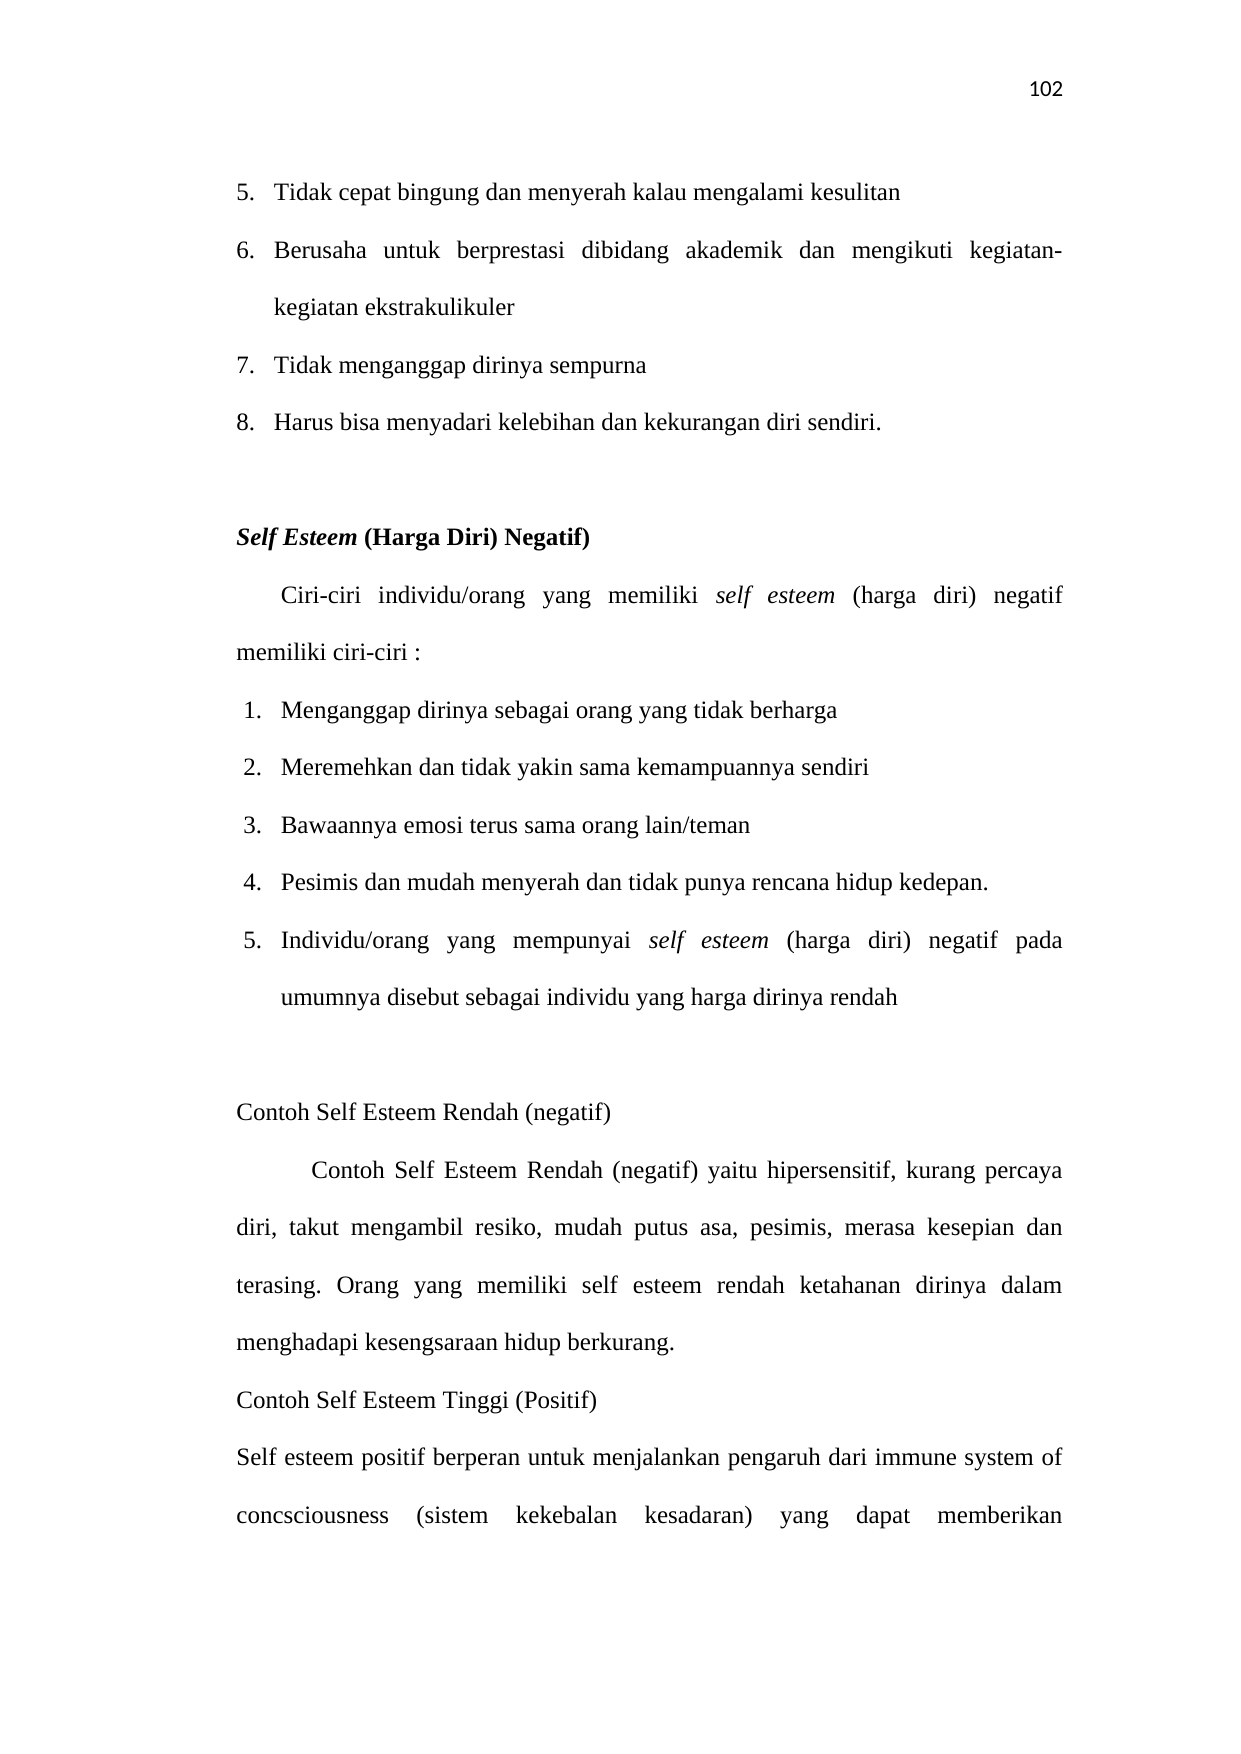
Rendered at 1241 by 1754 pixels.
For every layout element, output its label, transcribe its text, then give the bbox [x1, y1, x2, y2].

text Contoh Self Esteem Rendah (negatif) yaitu hipersensitif, kurang percaya diri, takut mengambil resiko, mudah putus asa, pesimis, merasa kesepian dan terasing. Orang yang memiliki self esteem rendah ketahanan dirinya dalam menghadapi kesengsaraan hidup berkurang. [236, 1155, 1063, 1356]
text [236, 1442, 1063, 1528]
text Contoh Self Esteem Tinggi (Positif) [236, 1385, 1063, 1413]
text Self Esteem (Harga Diri) Negatif) [236, 522, 1063, 551]
list Tidak menganggap dirinya sempurna [236, 350, 1063, 378]
list Berusaha untuk berprestasi dibidang akademik dan mengikuti kegiatan-kegiatan ekstrakulikuler [236, 235, 1063, 321]
list Pesimis dan mudah menyerah dan tidak punya rencana hidup kedepan. [243, 867, 1063, 896]
list Harus bisa menyadari kelebihan dan kekurangan diri sendiri. [236, 407, 1063, 436]
text Contoh Self Esteem Rendah (negatif) [236, 1097, 1063, 1126]
text Ciri-ciri individu/orang yang memiliki self esteem (harga diri) negatif memiliki ciri-ciri : [236, 580, 1063, 666]
list Bawaannya emosi terus sama orang lain/teman [243, 810, 1063, 838]
list Meremehkan dan tidak yakin sama kemampuannya sendiri [243, 752, 1063, 781]
list Tidak cepat bingung dan menyerah kalau mengalami kesulitan [236, 177, 1063, 206]
list Individu/orang yang mempunyai self esteem (harga diri) negatif pada umumnya disebut sebagai individu yang harga dirinya rendah [243, 925, 1063, 1011]
list Menganggap dirinya sebagai orang yang tidak berharga [243, 695, 1063, 723]
